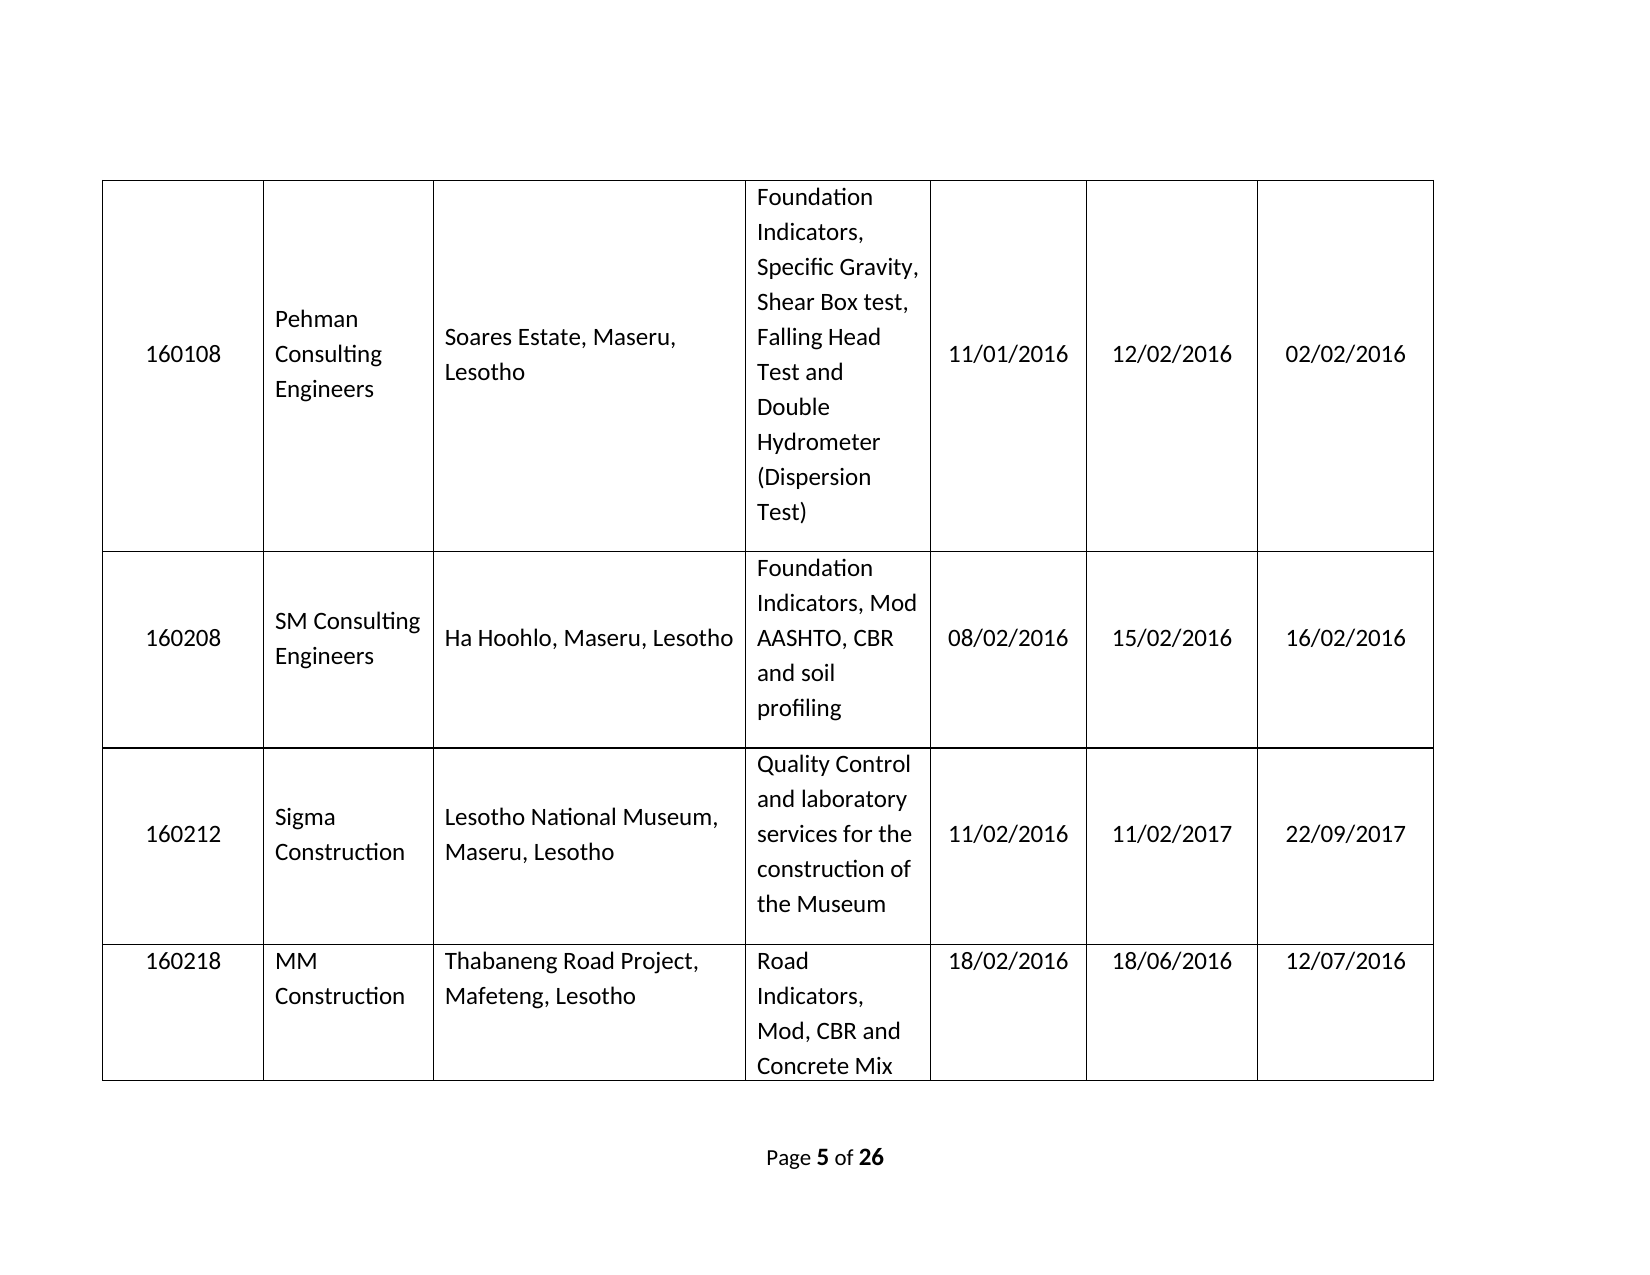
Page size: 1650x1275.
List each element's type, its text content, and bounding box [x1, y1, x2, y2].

table_cell 11/01/2016 [931, 181, 1086, 551]
table_cell 160218 [103, 945, 263, 1080]
table_cell Soares Estate, Maseru, Lesotho [434, 181, 745, 551]
table_cell 16/02/2016 [1258, 552, 1433, 747]
table_cell 11/02/2016 [931, 749, 1086, 944]
table_cell 12/02/2016 [1087, 181, 1257, 551]
table_cell Foundation Indicators, Specific Gravity, Shear Box test, Falling Head Test and Double Hydrometer (Dispersion Test) [746, 181, 930, 551]
table_cell 160212 [103, 749, 263, 944]
table_cell 22/09/2017 [1258, 749, 1433, 944]
table_cell 11/02/2017 [1087, 749, 1257, 944]
table_cell 08/02/2016 [931, 552, 1086, 747]
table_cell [434, 945, 745, 1080]
table_cell Lesotho National Museum, Maseru, Lesotho [434, 749, 745, 944]
table_cell Sigma Construction [264, 749, 433, 944]
table_cell Foundation Indicators, Mod AASHTO, CBR and soil profiling [746, 552, 930, 747]
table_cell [746, 945, 930, 1080]
table_cell 12/07/2016 [1258, 945, 1433, 1080]
table_cell 160108 [103, 181, 263, 551]
table_cell 160208 [103, 552, 263, 747]
table_cell 18/06/2016 [1087, 945, 1257, 1080]
table_cell Quality Control and laboratory services for the construction of the Museum [746, 749, 930, 944]
table_cell 18/02/2016 [931, 945, 1086, 1080]
table_cell MM Construction [264, 945, 433, 1080]
table_cell 02/02/2016 [1258, 181, 1433, 551]
table_cell Ha Hoohlo, Maseru, Lesotho [434, 552, 745, 747]
table_cell 15/02/2016 [1087, 552, 1257, 747]
table_cell SM Consulting Engineers [264, 552, 433, 747]
table_cell Pehman Consulting Engineers [264, 181, 433, 551]
